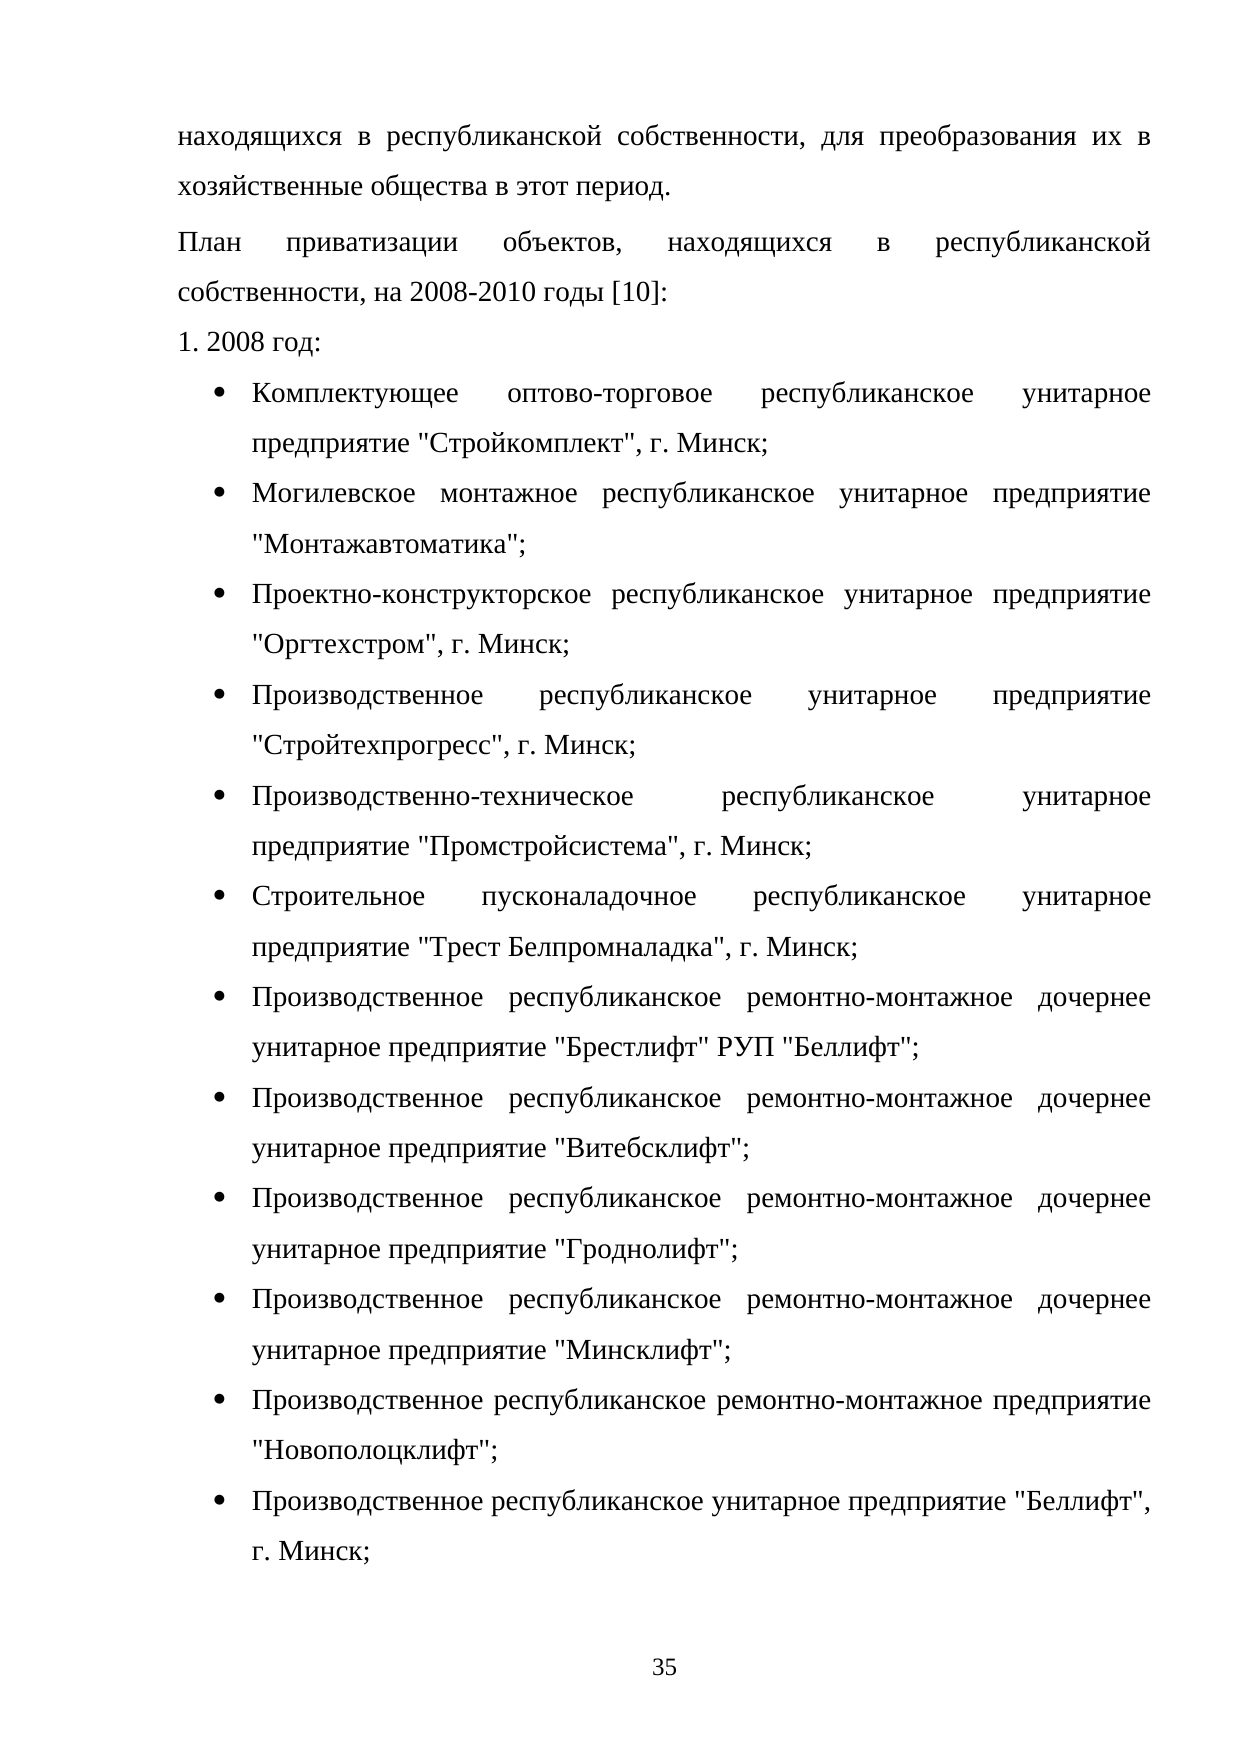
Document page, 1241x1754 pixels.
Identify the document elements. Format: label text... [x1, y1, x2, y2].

list Производственное республиканское унитарное предприятие "Беллифт", г. Минск; [214, 1483, 1152, 1567]
text План приватизации объектов, находящихся в республиканской собственности, на 2008-2010 годы [10]: [177, 224, 1152, 308]
list Производственное республиканское унитарное предприятие "Стройтехпрогресс", г. Минск; [214, 677, 1152, 761]
list Производственное республиканское ремонтно-монтажное дочернее унитарное предприятие "Брестлифт" РУП "Беллифт"; [214, 979, 1152, 1063]
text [177, 118, 1152, 202]
list Производственно-техническое республиканское унитарное предприятие "Промстройсистема", г. Минск; [214, 778, 1152, 862]
list Производственное республиканское ремонтно-монтажное дочернее унитарное предприятие "Гроднолифт"; [214, 1181, 1152, 1264]
list Могилевское монтажное республиканское унитарное предприятие "Монтажавтоматика"; [214, 476, 1152, 559]
list Строительное пусконаладочное республиканское унитарное предприятие "Трест Белпромналадка", г. Минск; [214, 878, 1152, 962]
list Производственное республиканское ремонтно-монтажное дочернее унитарное предприятие "Витебсклифт"; [214, 1080, 1152, 1164]
list Проектно-конструкторское республиканское унитарное предприятие "Оргтехстром", г. Минск; [214, 576, 1152, 660]
list Производственное республиканское ремонтно-монтажное дочернее унитарное предприятие "Минсклифт"; [214, 1281, 1152, 1365]
list Производственное республиканское ремонтно-монтажное предприятие "Новополоцклифт"; [214, 1382, 1152, 1466]
text 1. 2008 год: [177, 324, 1152, 358]
list Комплектующее оптово-торговое республиканское унитарное предприятие "Стройкомплект", г. Минск; [214, 375, 1152, 459]
